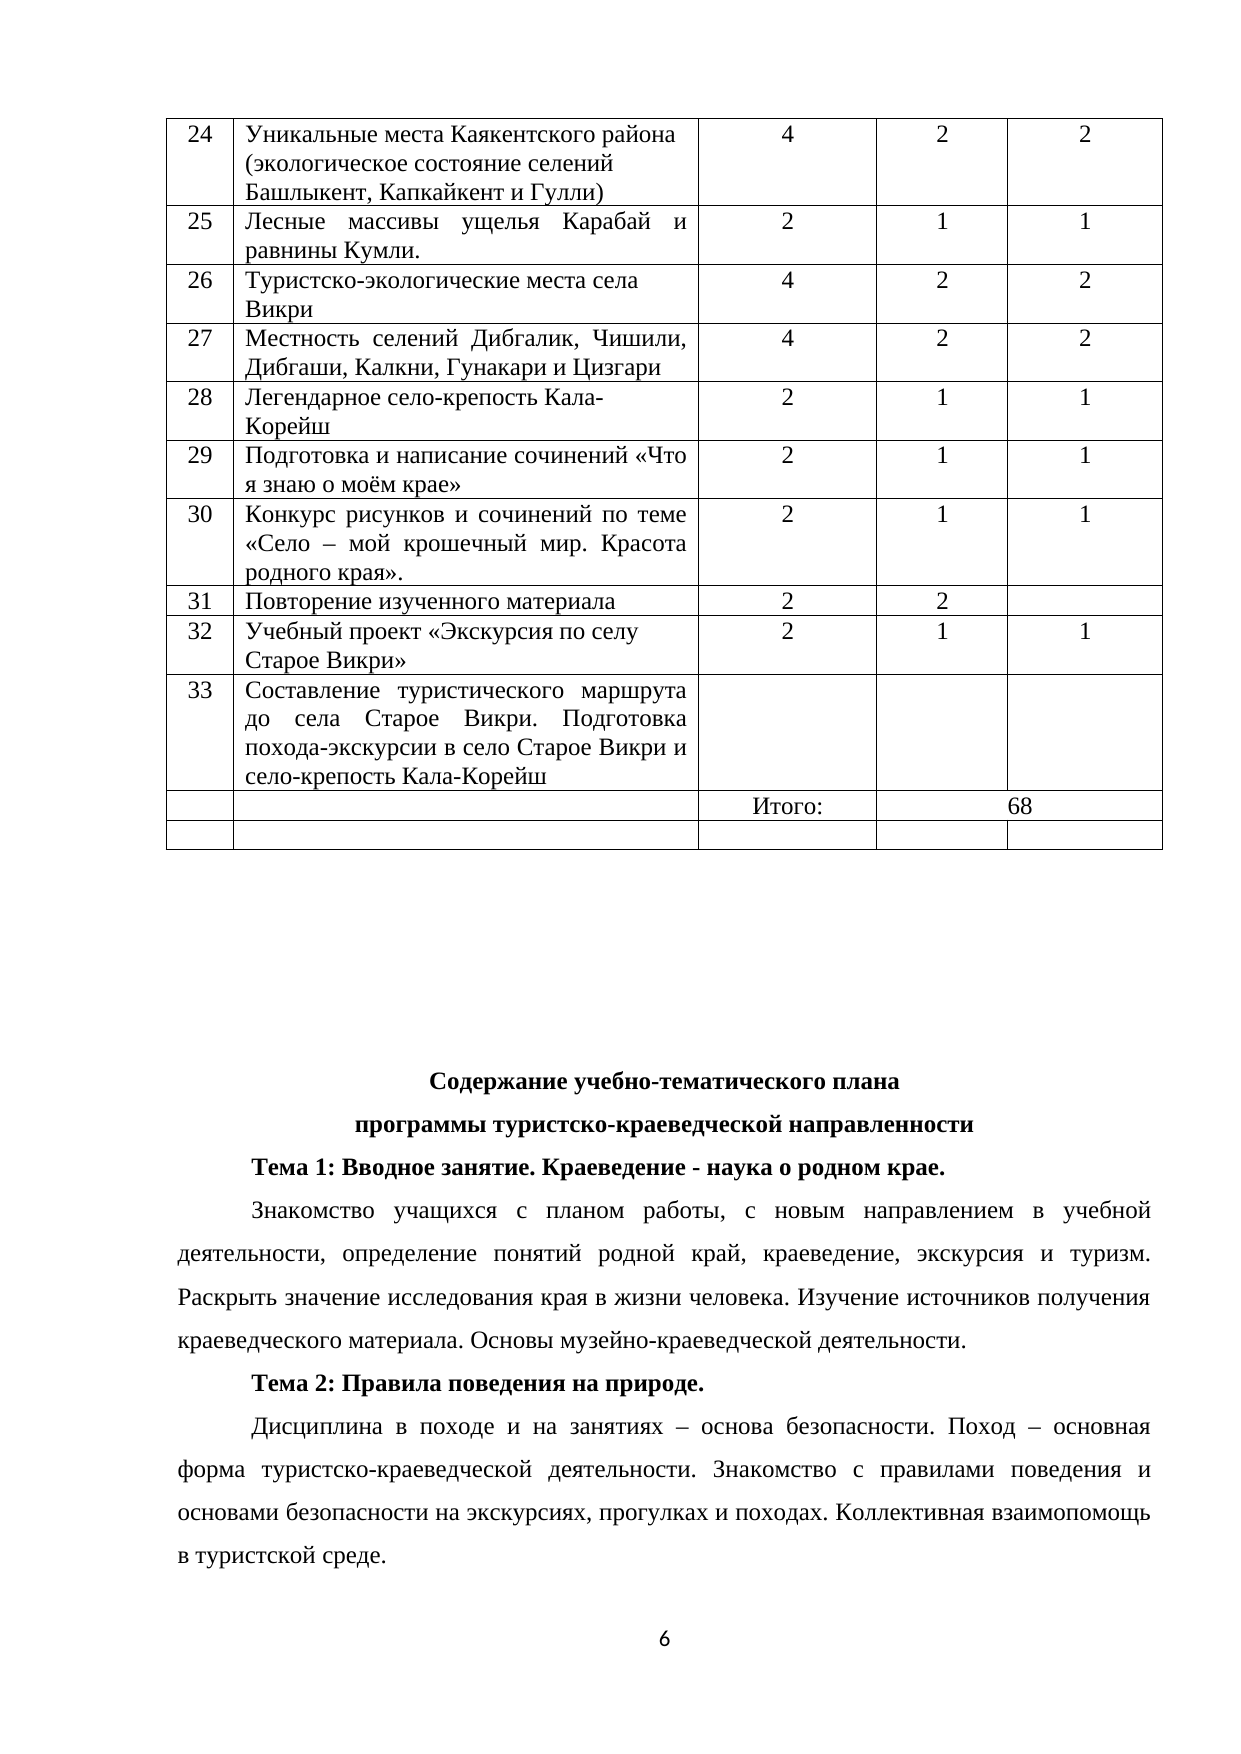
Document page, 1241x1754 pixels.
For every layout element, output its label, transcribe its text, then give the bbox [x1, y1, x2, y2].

table_cell 1 [877, 616, 1007, 674]
table_cell Легендарное село-крепость Кала-Корейш [234, 382, 698, 439]
table_cell 2 [699, 206, 876, 264]
table_cell 2 [877, 324, 1007, 381]
text Знакомство учащихся с планом работы, с новым направлением в учебной деятельности, определение понятий родной край, краеведение, экскурсия и туризм. Раскрыть значение исследования края в жизни человека. Изучение источников получения краеведческого материала. Основы музейно-краеведческой деятельности. [177, 1195, 1152, 1353]
table_cell Туристско-экологические места села Викри [234, 265, 698, 322]
table_cell 1 [877, 382, 1007, 439]
table_cell [167, 791, 233, 819]
table_cell 2 [699, 382, 876, 439]
table_cell 2 [1008, 119, 1162, 205]
table_cell Лесные массивы ущелья Карабай и равнины Кумли. [234, 206, 698, 264]
table_cell 1 [1008, 382, 1162, 439]
table_cell [1008, 675, 1162, 790]
table_cell 29 [167, 441, 233, 498]
table_cell Конкурс рисунков и сочинений по теме «Село – мой крошечный мир. Красота родного края». [234, 499, 698, 585]
table_cell 2 [877, 586, 1007, 615]
table_cell [234, 791, 698, 819]
table_cell 2 [699, 586, 876, 615]
table_cell 25 [167, 206, 233, 264]
table_cell 2 [877, 265, 1007, 322]
table_cell 68 [877, 791, 1162, 819]
table_cell 2 [1008, 324, 1162, 381]
table_cell 2 [699, 499, 876, 585]
table_cell 2 [699, 441, 876, 498]
table_cell 2 [1008, 265, 1162, 322]
table_cell Повторение изученного материала [234, 586, 698, 615]
table_cell 1 [1008, 616, 1162, 674]
table_cell [167, 821, 233, 849]
table_cell 24 [167, 119, 233, 205]
table_cell [1008, 586, 1162, 615]
table_cell Подготовка и написание сочинений «Что я знаю о моём крае» [234, 441, 698, 498]
table_cell 4 [699, 119, 876, 205]
table_cell Итого: [699, 791, 876, 819]
table_cell 1 [877, 499, 1007, 585]
table_cell Местность селений Дибгалик, Чишили, Дибгаши, Калкни, Гунакари и Цизгари [234, 324, 698, 381]
table_cell [699, 821, 876, 849]
table_cell 2 [877, 119, 1007, 205]
table_cell 4 [699, 324, 876, 381]
table_cell 1 [1008, 499, 1162, 585]
table_cell [1008, 821, 1162, 849]
table_cell 33 [167, 675, 233, 790]
table_cell Уникальные места Каякентского района (экологическое состояние селений Башлыкент, Капкайкент и Гулли) [234, 119, 698, 205]
table_cell 31 [167, 586, 233, 615]
table_cell 1 [1008, 441, 1162, 498]
text Содержание учебно-тематического плана [177, 1066, 1152, 1095]
table_cell 26 [167, 265, 233, 322]
table_cell 30 [167, 499, 233, 585]
table_cell 28 [167, 382, 233, 439]
text Тема 1: Вводное занятие. Краеведение - наука о родном крае. [177, 1152, 1152, 1181]
text Дисциплина в походе и на занятиях – основа безопасности. Поход – основная форма туристско-краеведческой деятельности. Знакомство с правилами поведения и основами безопасности на экскурсиях, прогулках и походах. Коллективная взаимопомощь в туристской среде. [177, 1411, 1152, 1569]
text программы туристско-краеведческой направленности [177, 1109, 1152, 1138]
table_cell [699, 675, 876, 790]
table_cell 1 [877, 441, 1007, 498]
table_cell 2 [699, 616, 876, 674]
text Тема 2: Правила поведения на природе. [177, 1368, 1152, 1397]
table_cell [877, 821, 1007, 849]
table_cell 32 [167, 616, 233, 674]
table_cell 27 [167, 324, 233, 381]
table_cell [877, 675, 1007, 790]
table_cell Составление туристического маршрута до села Старое Викри. Подготовка похода-экскурсии в село Старое Викри и село-крепость Кала-Корейш [234, 675, 698, 790]
table_cell [234, 821, 698, 849]
table_cell 4 [699, 265, 876, 322]
table_cell Учебный проект «Экскурсия по селу Старое Викри» [234, 616, 698, 674]
table_cell 1 [877, 206, 1007, 264]
table_cell 1 [1008, 206, 1162, 264]
